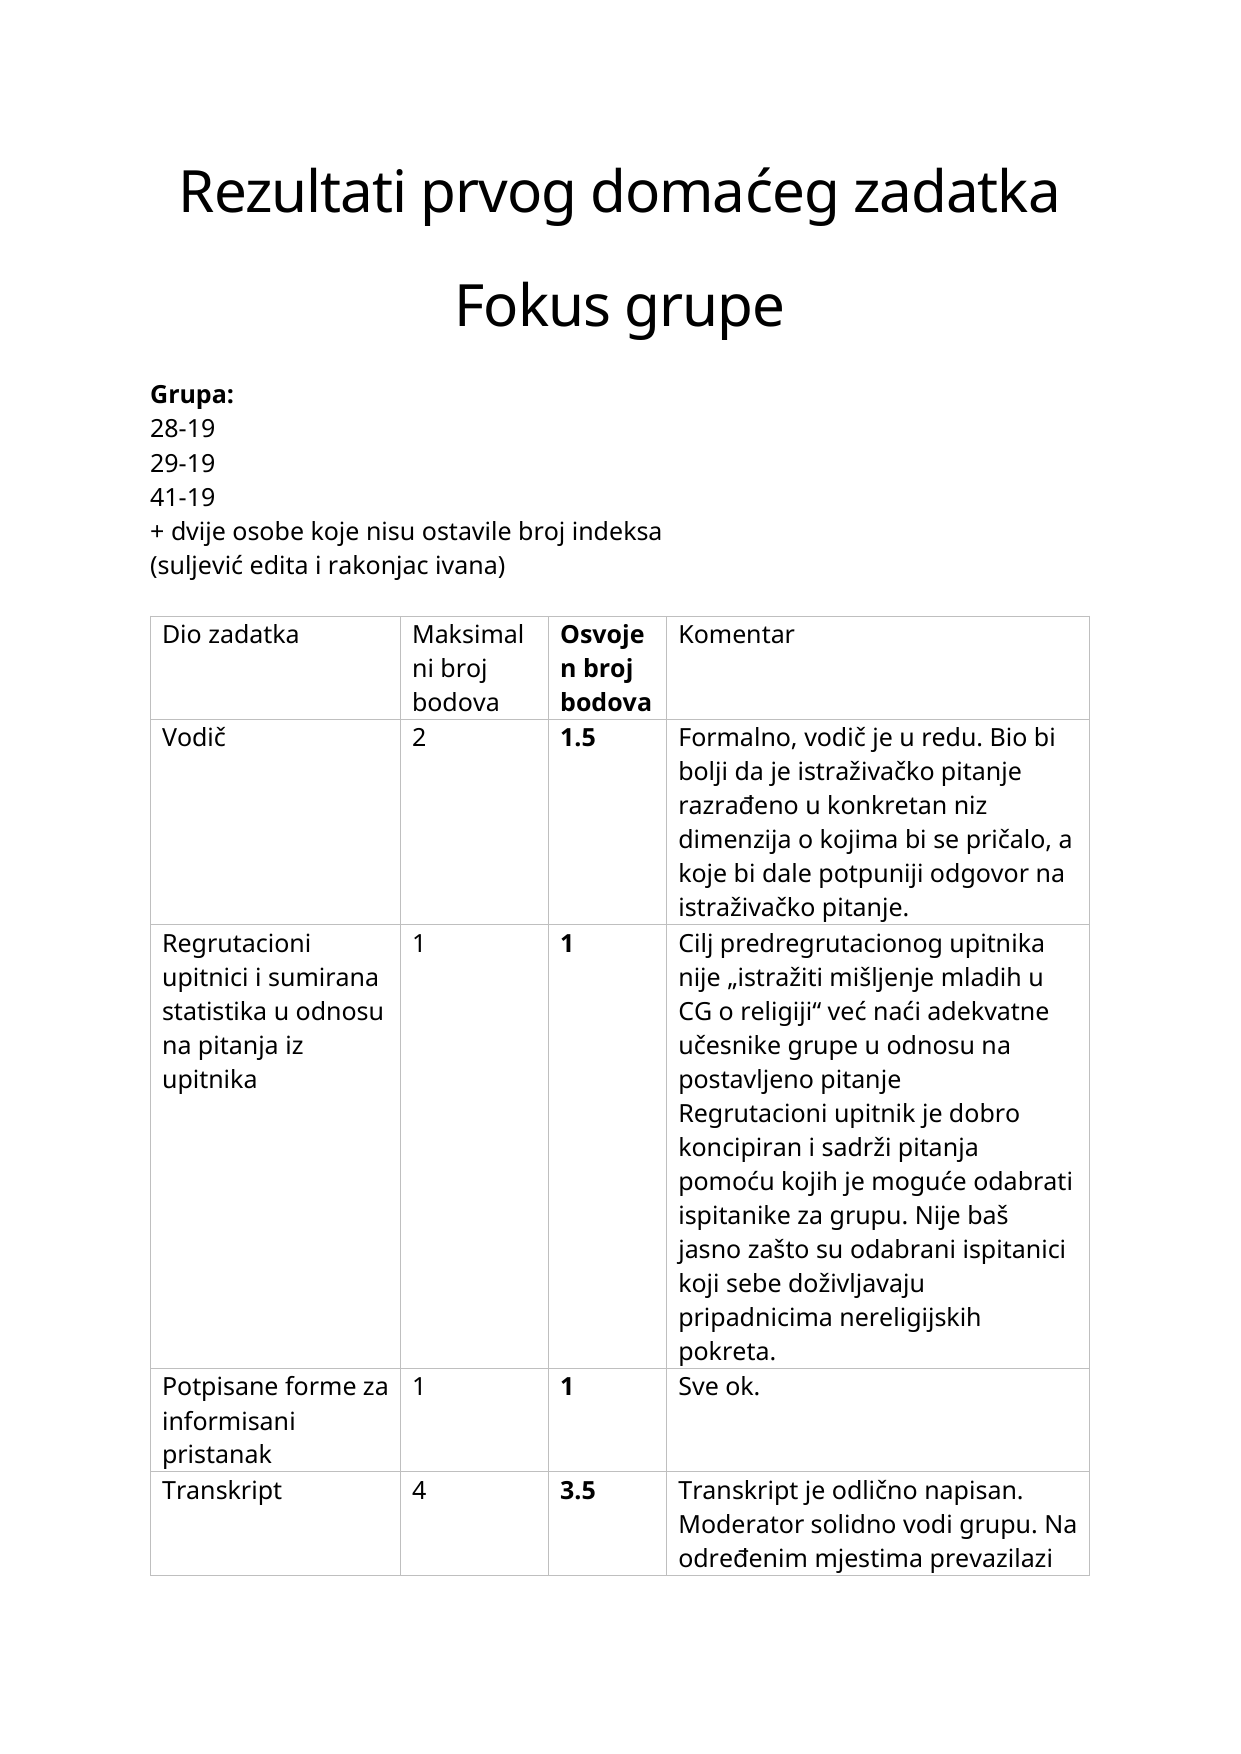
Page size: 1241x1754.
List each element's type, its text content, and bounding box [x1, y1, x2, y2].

text 28-19 [150, 411, 1090, 445]
text Grupa: [150, 377, 1090, 411]
table_cell Formalno, vodič je u redu. Bio bi bolji da je istraživačko pitanje razrađeno u konkretan niz dimenzija o kojima bi se pričalo, a koje bi dale potpuniji odgovor na istraživačko pitanje. [667, 720, 1089, 924]
text 41-19 [150, 479, 1090, 513]
text (suljević edita i rakonjac ivana) [150, 547, 1090, 581]
table_cell Vodič [151, 720, 400, 924]
table_cell Transkript [151, 1472, 400, 1574]
table_cell 2 [401, 720, 548, 924]
table_header Maksimalni broj bodova [401, 617, 548, 719]
table_cell Cilj predregrutacionog upitnika nije „istražiti mišljenje mladih u CG o religiji“ već naći adekvatne učesnike grupe u odnosu na postavljeno pitanje Regrutacioni upitnik je dobro koncipiran i sadrži pitanja pomoću kojih je moguće odabrati ispitanike za grupu. Nije baš jasno zašto su odabrani ispitanici koji sebe doživljavaju pripadnicima nereligijskih pokreta. [667, 925, 1089, 1368]
table_header Dio zadatka [151, 617, 400, 719]
table_cell 3.5 [549, 1472, 666, 1574]
table_cell 1 [549, 1369, 666, 1471]
table_header Osvojen broj bodova [549, 617, 666, 719]
table_cell 4 [401, 1472, 548, 1574]
table_cell Regrutacioni upitnici i sumirana statistika u odnosu na pitanja iz upitnika [151, 925, 400, 1368]
text + dvije osobe koje nisu ostavile broj indeksa [150, 513, 1090, 547]
table_cell 1 [401, 1369, 548, 1471]
title Fokus grupe [150, 263, 1090, 343]
text 29-19 [150, 445, 1090, 479]
table_cell 1 [401, 925, 548, 1368]
table_cell 1 [549, 925, 666, 1368]
table_cell 1.5 [549, 720, 666, 924]
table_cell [667, 1472, 1089, 1574]
table_cell Potpisane forme za informisani pristanak [151, 1369, 400, 1471]
table_header Komentar [667, 617, 1089, 719]
table_cell Sve ok. [667, 1369, 1089, 1471]
title Rezultati prvog domaćeg zadatka [150, 150, 1090, 229]
